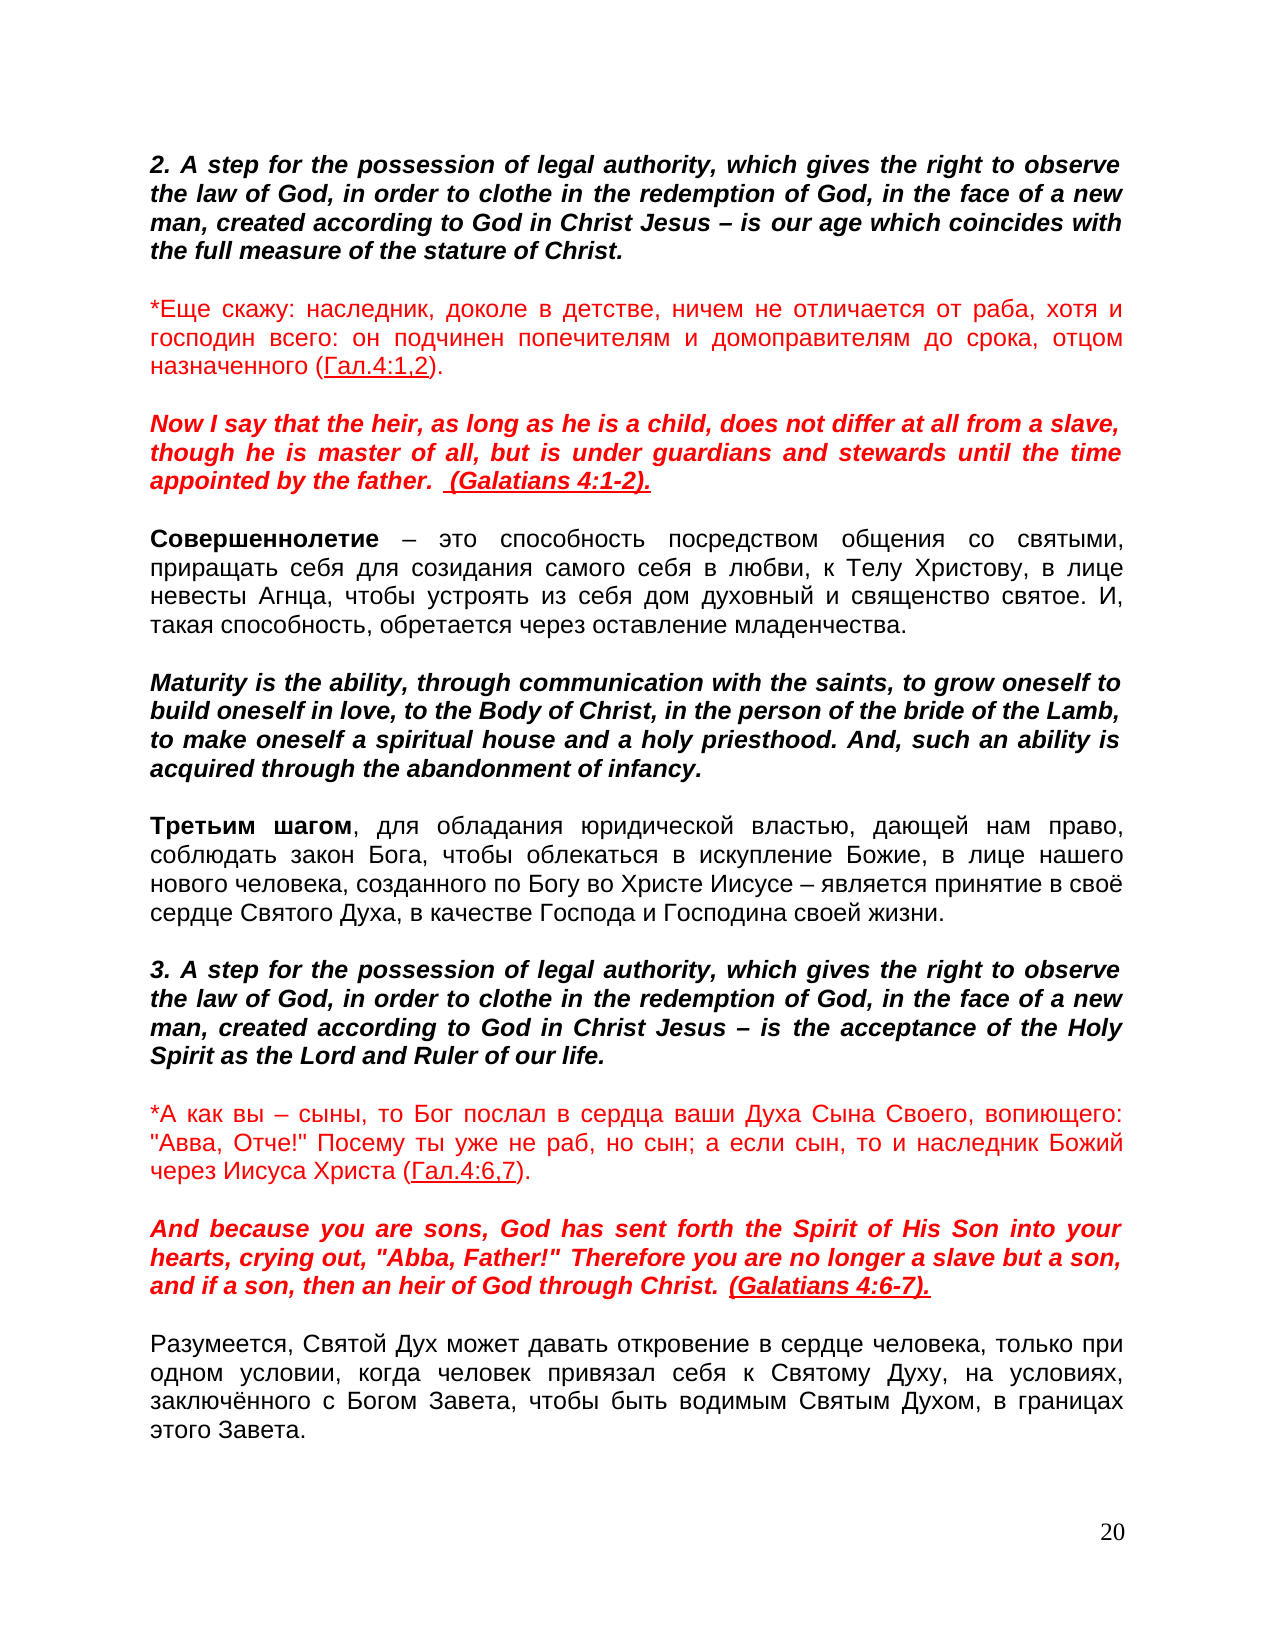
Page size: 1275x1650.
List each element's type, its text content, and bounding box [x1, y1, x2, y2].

text *А как вы – сыны, то Бог послал в сердца ваши Духа Сына Своего, вопиющего: "Авва, Отче!" Посему ты уже не раб, но сын; а если сын, то и наследник Божий через Иисуса Христа (Гал.4:6,7). [150, 1099, 1125, 1185]
text *Еще скажу: наследник, доколе в детстве, ничем не отличается от раба, хотя и господин всего: он подчинен попечителям и домоправителям до срока, отцом назначенного (Гал.4:1,2). [150, 294, 1125, 380]
text Третьим шагом, для обладания юридической властью, дающей нам право, соблюдать закон Бога, чтобы облекаться в искупление Божие, в лице нашего нового человека, созданного по Богу во Христе Иисусе – является принятие в своё сердце Святого Духа, в качестве Господа и Господина своей жизни. [150, 811, 1125, 926]
text 3. A step for the possession of legal authority, which gives the right to observe the law of God, in order to clothe in the redemption of God, in the face of a new man, created according to God in Christ Jesus – is the acceptance of the Holy Spirit as the Lord and Ruler of our life. [150, 955, 1125, 1070]
text Совершеннолетие – это способность посредством общения со святыми, приращать себя для созидания самого себя в любви, к Телу Христову, в лице невесты Агнца, чтобы устроять из себя дом духовный и священство святое. И, такая способность, обретается через оставление младенчества. [150, 524, 1125, 639]
text 2. A step for the possession of legal authority, which gives the right to observe the law of God, in order to clothe in the redemption of God, in the face of a new man, created according to God in Christ Jesus – is our age which coincides with the full measure of the stature of Christ. [150, 150, 1125, 265]
text Maturity is the ability, through communication with the saints, to grow oneself to build oneself in love, to the Body of Christ, in the person of the bride of the Lamb, to make oneself a spiritual house and a holy priesthood. And, such an ability is acquired through the abandonment of infancy. [150, 667, 1125, 782]
text Разумеется, Святой Дух может давать откровение в сердце человека, только при одном условии, когда человек привязал себя к Святому Духу, на условиях, заключённого с Богом Завета, чтобы быть водимым Святым Духом, в границах этого Завета. [150, 1329, 1125, 1444]
text And because you are sons, God has sent forth the Spirit of His Son into your hearts, crying out, "Abba, Father!" Therefore you are no longer a slave but a son, and if a son, then an heir of God through Christ. (Galatians 4:6-7). [150, 1214, 1125, 1300]
text Now I say that the heir, as long as he is a child, does not differ at all from a slave, though he is master of all, but is under guardians and stewards until the time appointed by the father. (Galatians 4:1-2). [150, 409, 1125, 495]
